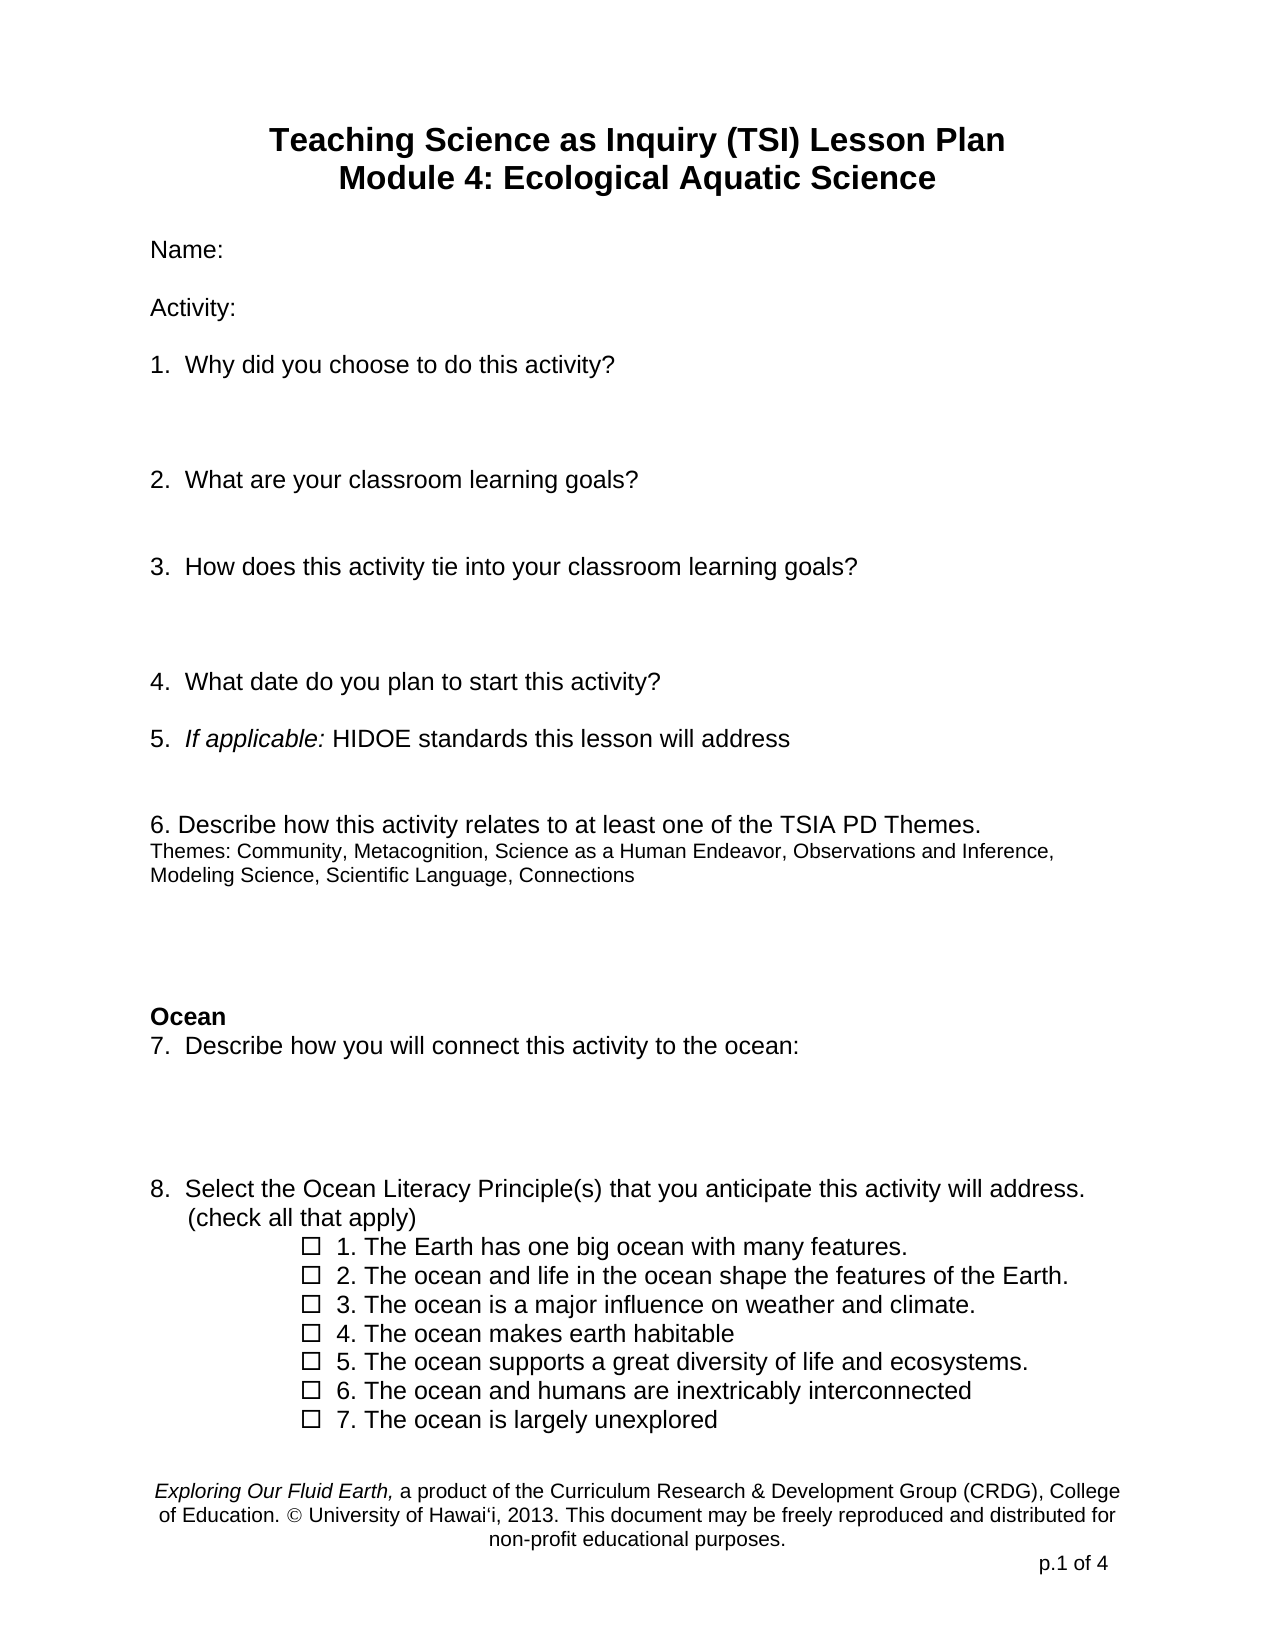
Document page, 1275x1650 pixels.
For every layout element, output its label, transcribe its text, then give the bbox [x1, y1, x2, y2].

text Themes: Community, Metacognition, Science as a Human Endeavor, Observations and Inference, Modeling Science, Scientific Language, Connections [150, 839, 1125, 887]
text 4. What date do you plan to start this activity? [150, 667, 1125, 695]
text 8. Select the Ocean Literacy Principle(s) that you anticipate this activity will address. (check all that apply) [150, 1174, 1125, 1232]
text 5. The ocean supports a great diversity of life and ecosystems. [300, 1347, 1125, 1376]
text Teaching Science as Inquiry (TSI) Lesson Plan [150, 120, 1125, 158]
text Module 4: Ecological Aquatic Science [150, 158, 1125, 197]
text Activity: [150, 293, 1125, 322]
text 3. The ocean is a major influence on weather and climate. [300, 1290, 1125, 1318]
text 2. The ocean and life in the ocean shape the features of the Earth. [300, 1261, 1125, 1290]
text 4. The ocean makes earth habitable [300, 1318, 1125, 1347]
text Name: [150, 235, 1125, 264]
text 1. The Earth has one big ocean with many features. [300, 1232, 1125, 1261]
text 5. If applicable: HIDOE standards this lesson will address [150, 724, 1125, 753]
text Ocean [150, 1002, 1125, 1031]
text 1. Why did you choose to do this activity? [150, 350, 1125, 379]
text 6. Describe how this activity relates to at least one of the TSIA PD Themes. [150, 810, 1125, 839]
text 3. How does this activity tie into your classroom learning goals? [150, 552, 1125, 580]
text 6. The ocean and humans are inextricably interconnected [300, 1376, 1125, 1405]
text 7. The ocean is largely unexplored [300, 1405, 1125, 1434]
text 7. Describe how you will connect this activity to the ocean: [150, 1031, 1125, 1059]
text 2. What are your classroom learning goals? [150, 465, 1125, 494]
